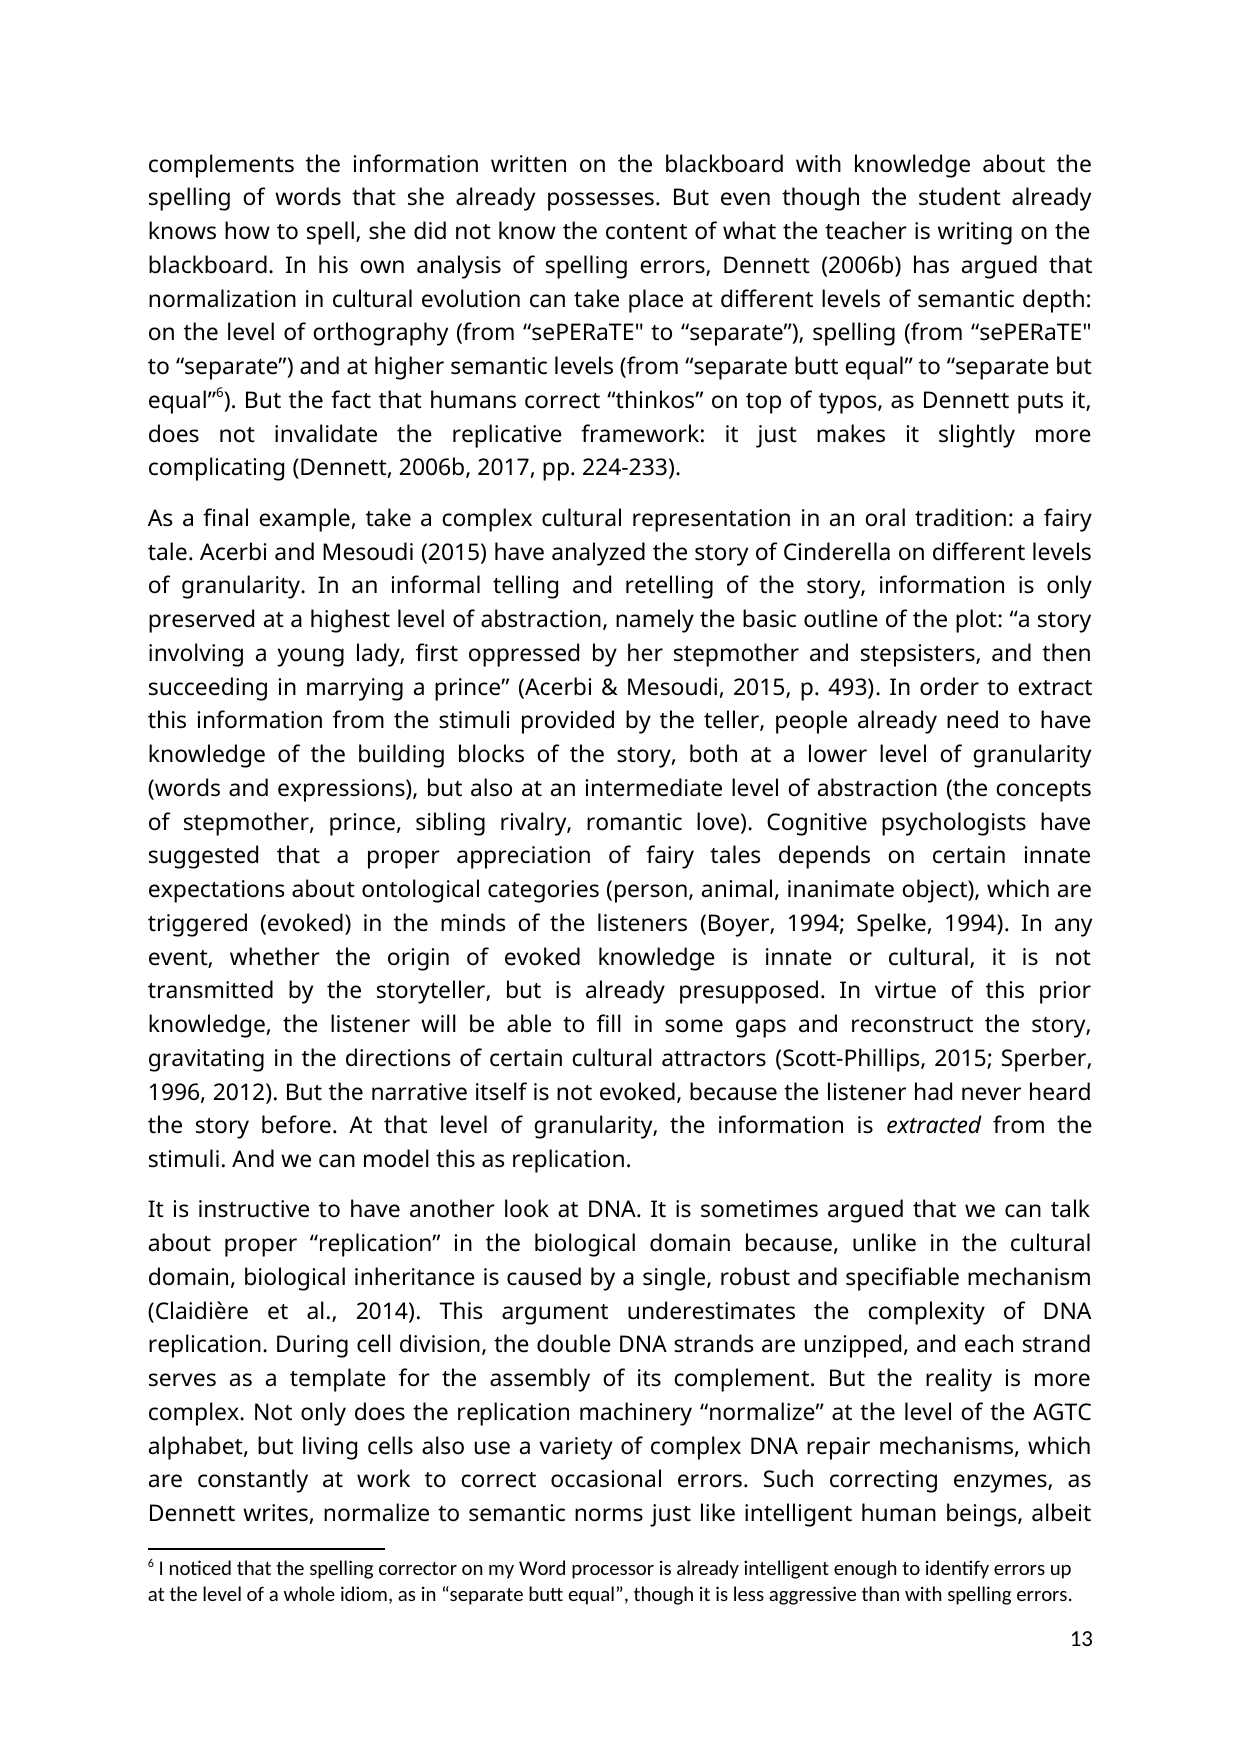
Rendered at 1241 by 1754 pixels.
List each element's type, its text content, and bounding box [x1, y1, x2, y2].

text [148, 148, 1093, 483]
text As a final example, take a complex cultural representation in an oral tradition: a fairy tale. Acerbi and Mesoudi (2015) have analyzed the story of Cinderella on different levels of granularity. In an informal telling and retelling of the story, information is only preserved at a highest level of abstraction, namely the basic outline of the plot: “a story involving a young lady, first oppressed by her stepmother and stepsisters, and then succeeding in marrying a prince” (Acerbi & Mesoudi, 2015, p. 493). In order to extract this information from the stimuli provided by the teller, people already need to have knowledge of the building blocks of the story, both at a lower level of granularity (words and expressions), but also at an intermediate level of abstraction (the concepts of stepmother, prince, sibling rivalry, romantic love). Cognitive psychologists have suggested that a proper appreciation of fairy tales depends on certain innate expectations about ontological categories (person, animal, inanimate object), which are triggered (evoked) in the minds of the listeners (Boyer, 1994; Spelke, 1994). In any event, whether the origin of evoked knowledge is innate or cultural, it is not transmitted by the storyteller, but is already presupposed. In virtue of this prior knowledge, the listener will be able to fill in some gaps and reconstruct the story, gravitating in the directions of certain cultural attractors (Scott-Phillips, 2015; Sperber, 1996, 2012). But the narrative itself is not evoked, because the listener had never heard the story before. At that level of granularity, the information is extracted from the stimuli. And we can model this as replication. [148, 502, 1093, 1174]
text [148, 1193, 1093, 1528]
